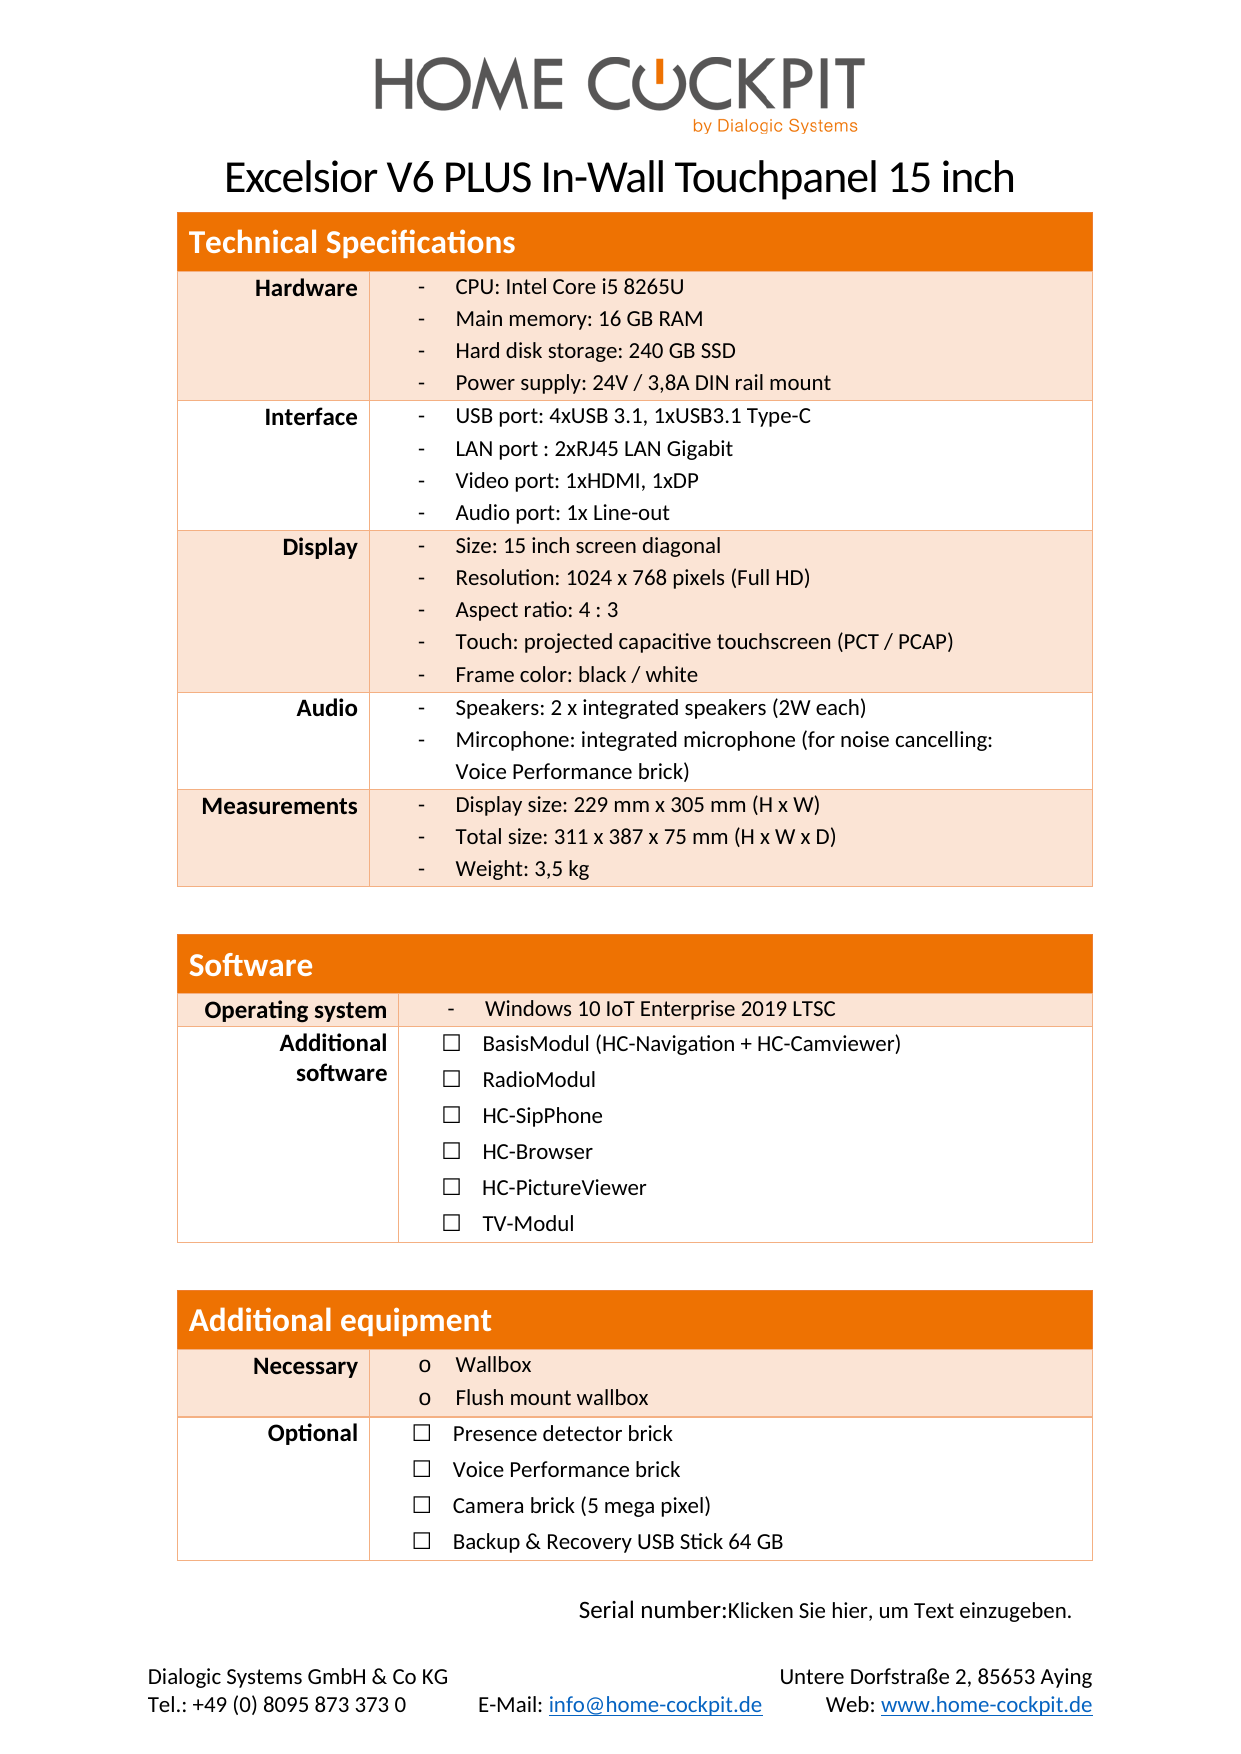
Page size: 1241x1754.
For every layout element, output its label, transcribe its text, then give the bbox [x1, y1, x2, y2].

table_cell Additional software [178, 1027, 398, 1242]
table_cell Operating system [178, 994, 398, 1026]
table_cell Speakers: 2 x integrated speakers (2W each) Mircophone: integrated microphone (for noise cancelling: Voice Performance brick) [370, 693, 1092, 789]
table_cell Size: 15 inch screen diagonal Resolution: 1024 x 768 pixels (Full HD) Aspect ratio: 4 : 3 Touch: projected capacitive touchscreen (PCT / PCAP) Frame color: black / white [370, 531, 1092, 692]
picture [375, 23, 865, 134]
table_cell CPU: Intel Core i5 8265U Main memory: 16 GB RAM Hard disk storage: 240 GB SSD Power supply: 24V / 3,8A DIN rail mount [370, 272, 1092, 400]
text Serial number: [148, 1561, 1093, 1624]
table_cell Optional [178, 1418, 369, 1560]
table_cell Interface [178, 401, 369, 530]
table_header Technical Specifications [178, 213, 1092, 271]
table_cell BasisModul (HC-Navigation + HC-Camviewer) RadioModul HC-SipPhone HC-Browser HC-PictureViewer TV-Modul [399, 1027, 1092, 1242]
table_cell Audio [178, 693, 369, 789]
table_cell Hardware [178, 272, 369, 400]
table_cell Windows 10 IoT Enterprise 2019 LTSC [399, 994, 1092, 1026]
table_cell Presence detector brick Voice Performance brick Camera brick (5 mega pixel) Backup & Recovery USB Stick 64 GB [370, 1418, 1092, 1560]
table_cell Display [178, 531, 369, 692]
table_cell Wallbox Flush mount wallbox [370, 1350, 1092, 1416]
table_header Software [178, 935, 1092, 993]
table_cell Necessary [178, 1350, 369, 1416]
table_cell Display size: 229 mm x 305 mm (H x W) Total size: 311 x 387 x 75 mm (H x W x D) Weight: 3,5 kg [370, 790, 1092, 886]
table_cell USB port: 4xUSB 3.1, 1xUSB3.1 Type-C LAN port : 2xRJ45 LAN Gigabit Video port: 1xHDMI, 1xDP Audio port: 1x Line-out [370, 401, 1092, 530]
table_cell Measurements [178, 790, 369, 886]
title Excelsior V6 PLUS In-Wall Touchpanel 15 inch [148, 148, 1093, 203]
table_header Additional equipment [178, 1291, 1092, 1349]
